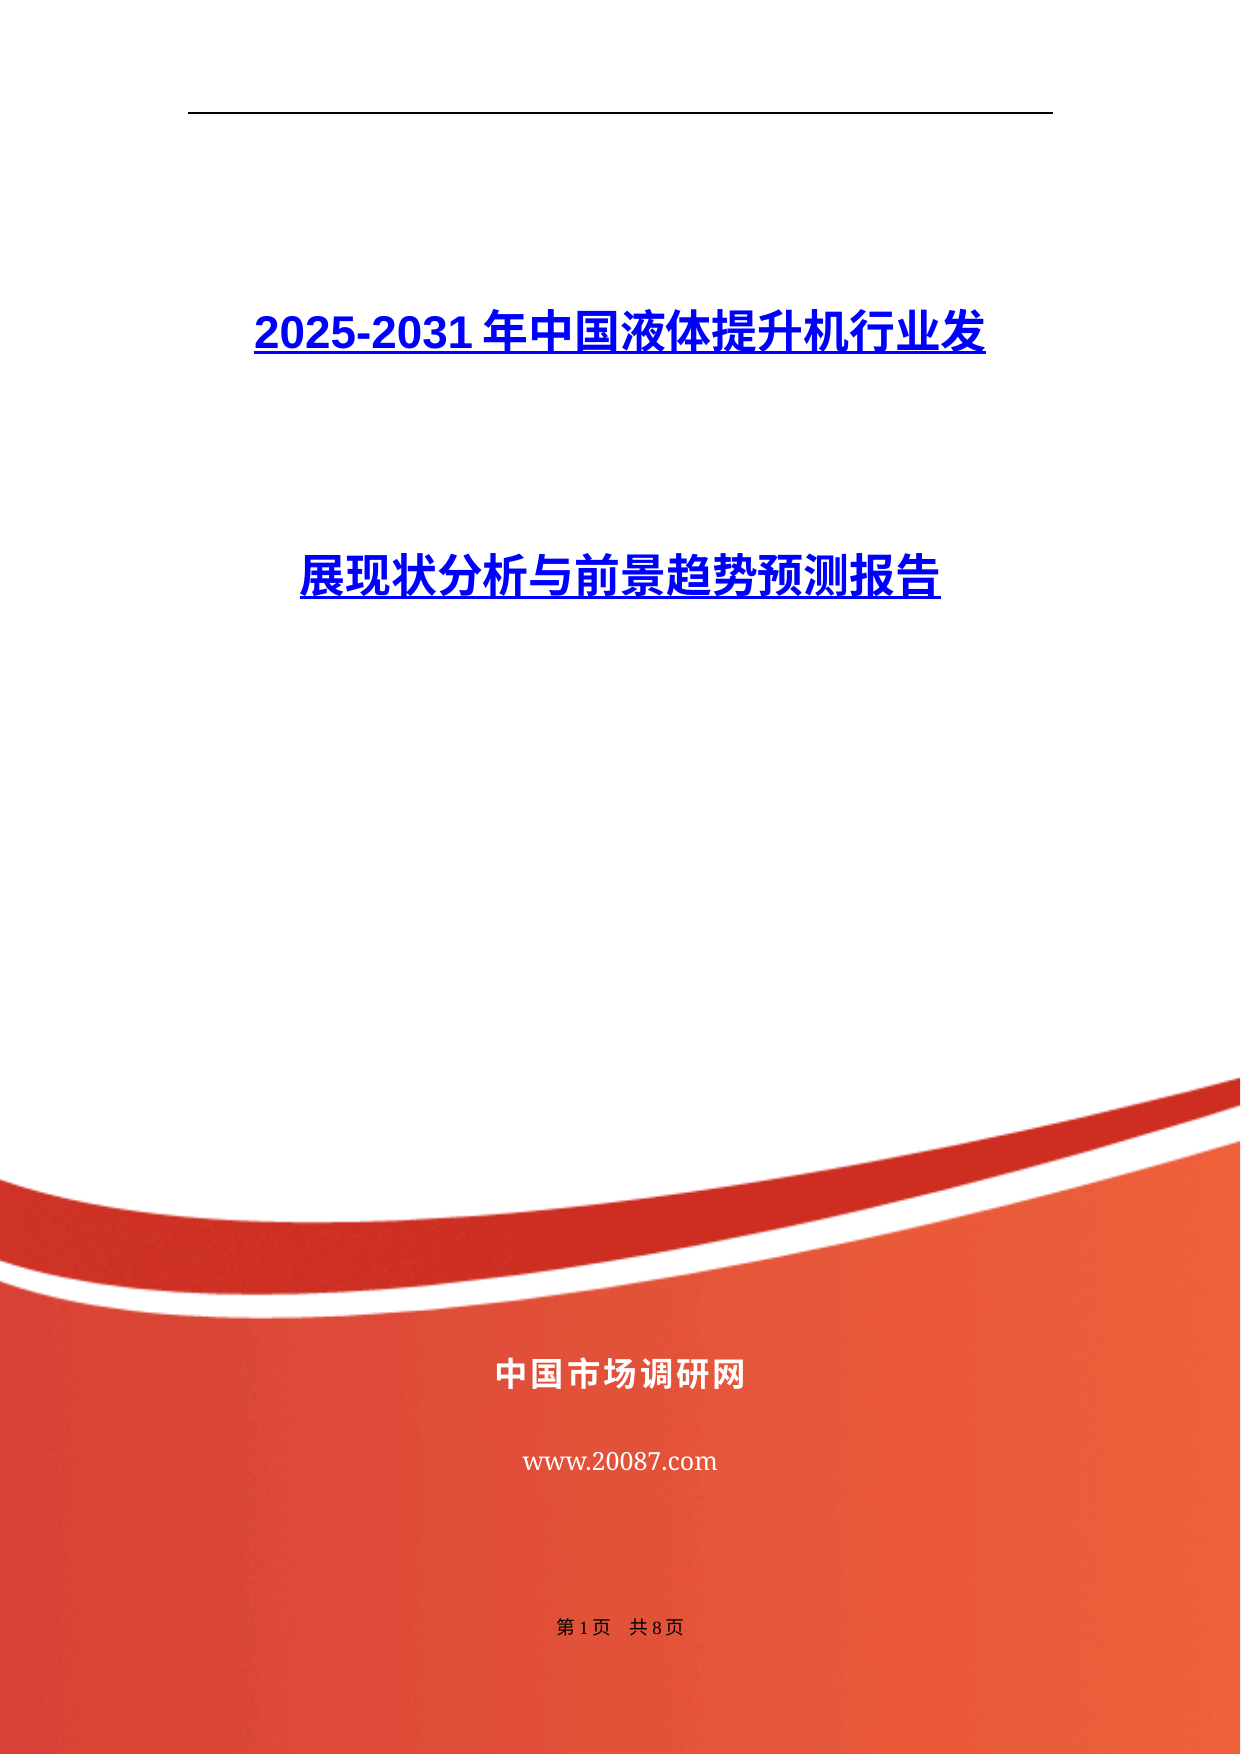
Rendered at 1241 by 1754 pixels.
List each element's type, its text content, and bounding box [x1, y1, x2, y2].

table_header 2025-2031年中国液体提升机行业发展现状分析与前景趋势预测报告 [188, 207, 1053, 773]
subtitle 中国市场调研网 [187, 1339, 1053, 1404]
picture [0, 1006, 1241, 1754]
text www.20087.com [187, 1428, 1053, 1493]
